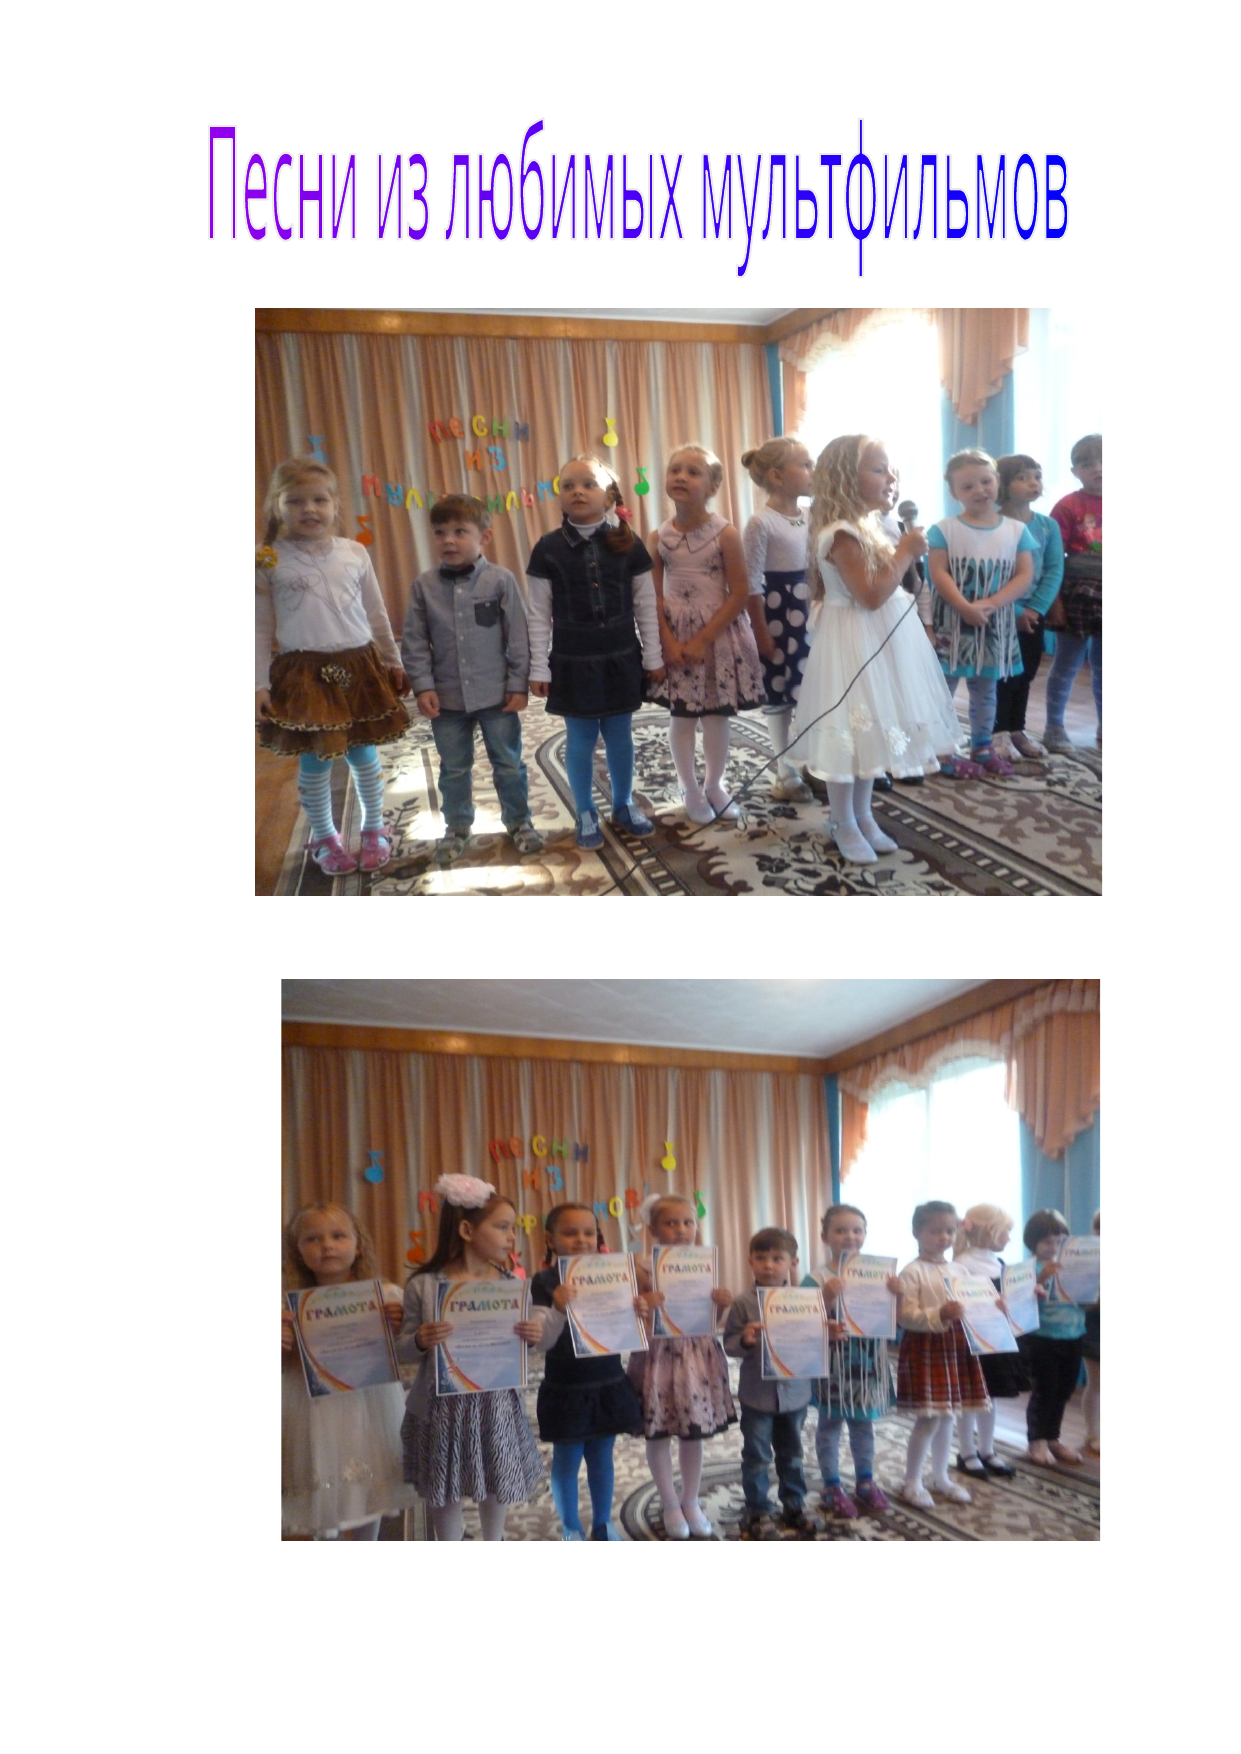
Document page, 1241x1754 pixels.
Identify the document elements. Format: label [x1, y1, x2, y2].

picture [281, 979, 1100, 1541]
picture [255, 308, 1103, 896]
